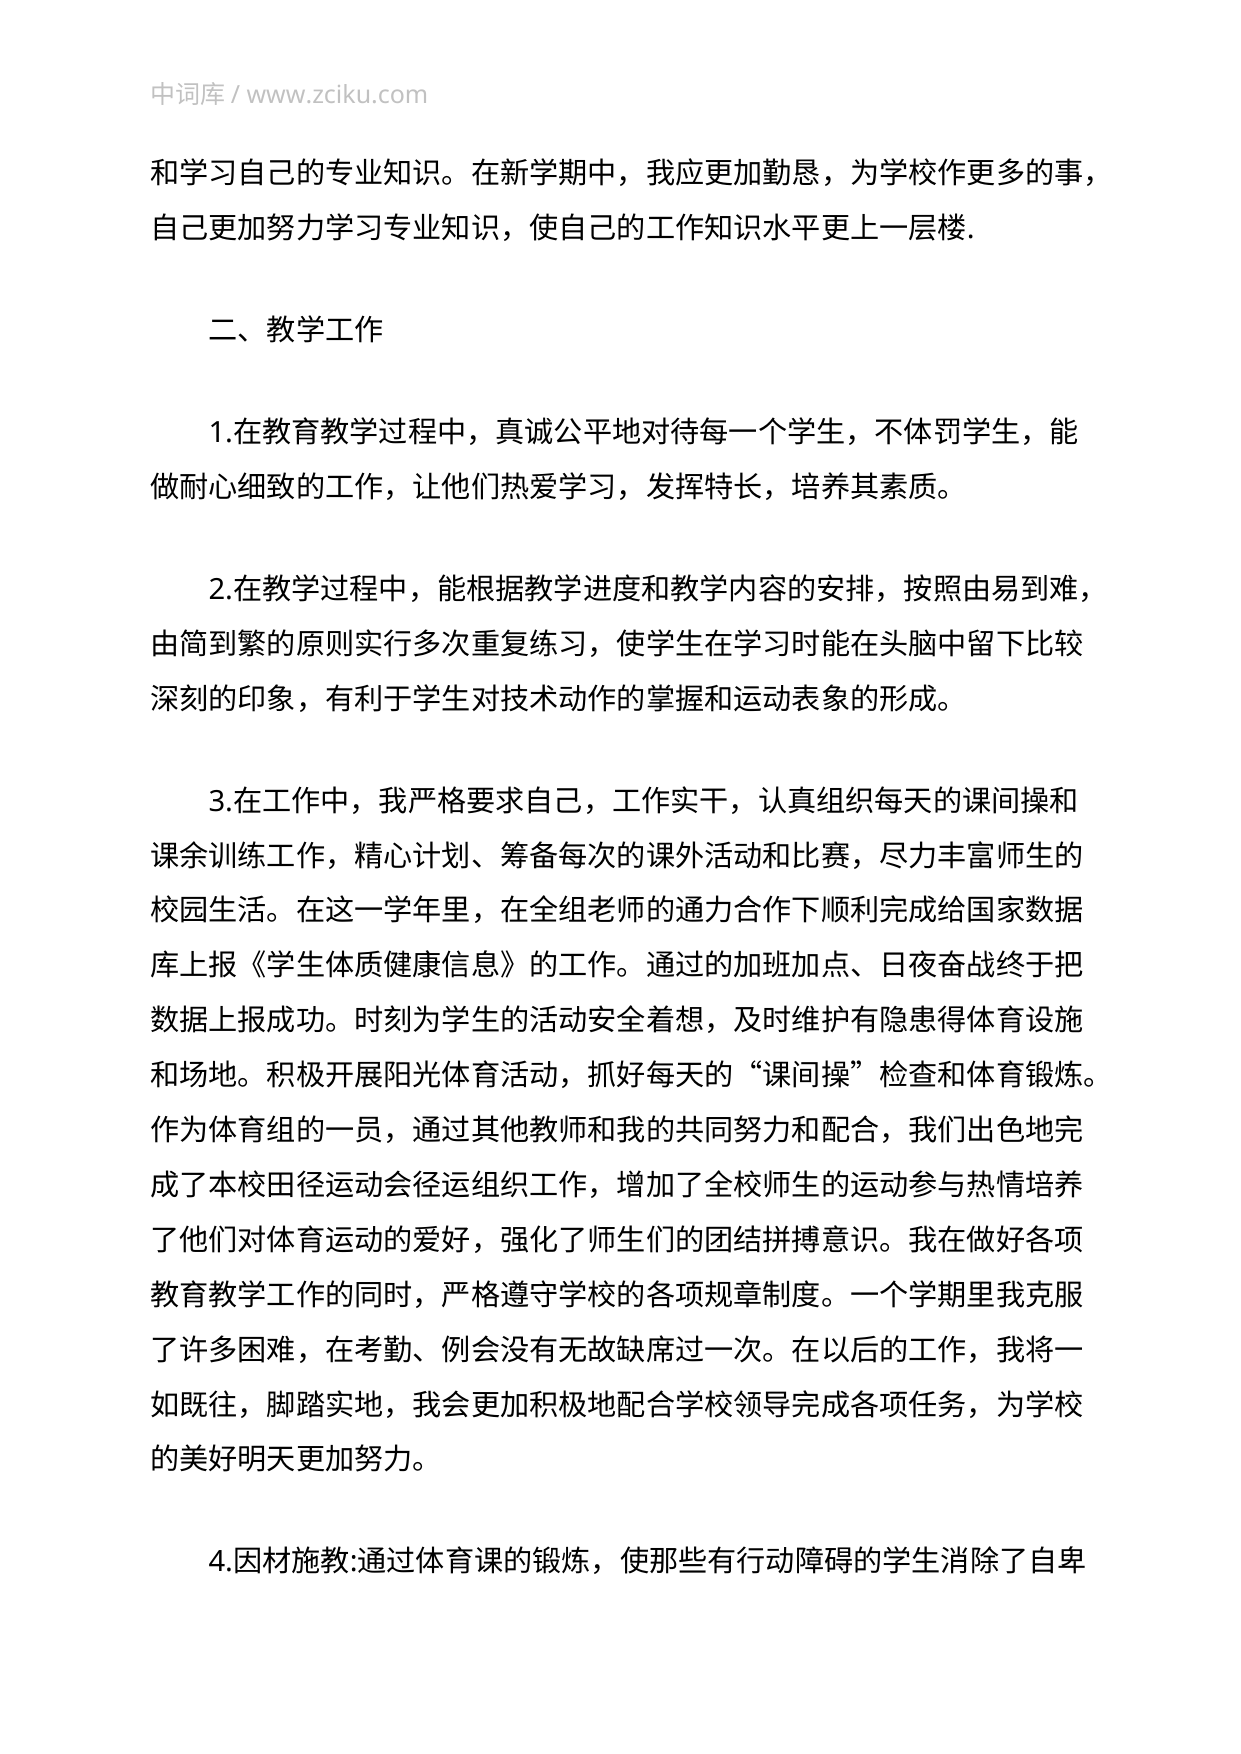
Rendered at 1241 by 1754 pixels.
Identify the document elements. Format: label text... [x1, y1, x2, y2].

text 2.在教学过程中，能根据教学进度和教学内容的安排，按照由易到难，由简到繁的原则实行多次重复练习，使学生在学习时能在头脑中留下比较深刻的印象，有利于学生对技术动作的掌握和运动表象的形成。 [150, 565, 1090, 718]
text 二、教学工作 [150, 307, 1090, 349]
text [150, 1538, 1090, 1580]
text 3.在工作中，我严格要求自己，工作实干，认真组织每天的课间操和课余训练工作，精心计划、筹备每次的课外活动和比赛，尽力丰富师生的校园生活。在这一学年里，在全组老师的通力合作下顺利完成给国家数据库上报《学生体质健康信息》的工作。通过的加班加点、日夜奋战终于把数据上报成功。时刻为学生的活动安全着想，及时维护有隐患得体育设施和场地。积极开展阳光体育活动，抓好每天的“课间操”检查和体育锻炼。作为体育组的一员，通过其他教师和我的共同努力和配合，我们出色地完成了本校田径运动会径运组织工作，增加了全校师生的运动参与热情培养了他们对体育运动的爱好，强化了师生们的团结拼搏意识。我在做好各项教育教学工作的同时，严格遵守学校的各项规章制度。一个学期里我克服了许多困难，在考勤、例会没有无故缺席过一次。在以后的工作，我将一如既往，脚踏实地，我会更加积极地配合学校领导完成各项任务，为学校的美好明天更加努力。 [150, 777, 1090, 1478]
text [150, 150, 1090, 247]
text 1.在教育教学过程中，真诚公平地对待每一个学生，不体罚学生，能做耐心细致的工作，让他们热爱学习，发挥特长，培养其素质。 [150, 409, 1090, 506]
